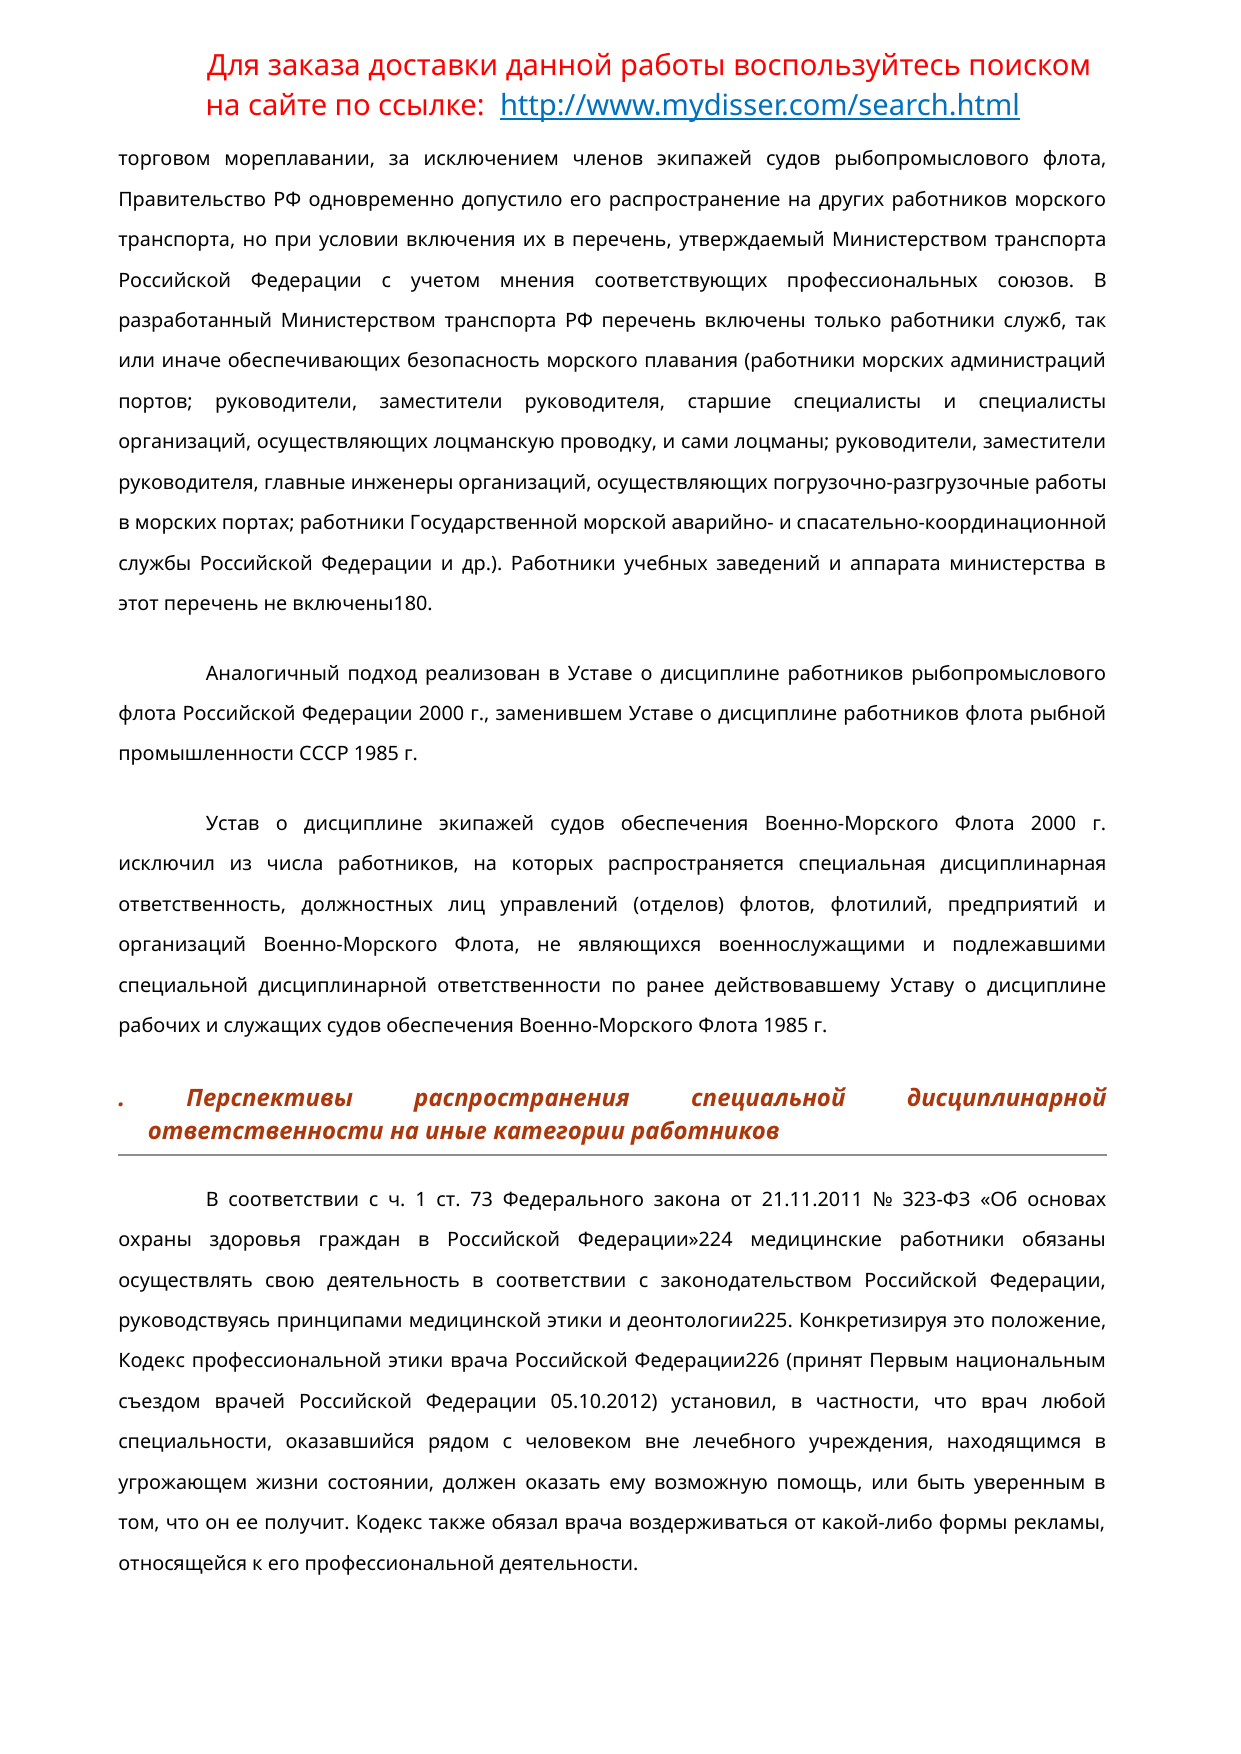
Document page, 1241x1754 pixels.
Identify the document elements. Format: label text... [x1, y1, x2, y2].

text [118, 144, 1107, 616]
text Аналогичный подход реализован в Уставе о дисциплине работников рыбопромыслового флота Российской Федерации 2000 г., заменившем Уставе о дисциплине работников флота рыбной промышленности СССР 1985 г. [118, 659, 1107, 767]
subtitle . Перспективы распространения специальной дисциплинарной ответственности на иные категории работников [118, 1081, 1107, 1154]
text В соответствии с ч. 1 ст. 73 Федерального закона от 21.11.2011 № 323-ФЗ «Об основах охраны здоровья граждан в Российской Федерации»224 медицинские работники обязаны осуществлять свою деятельность в соответствии с законодательством Российской Федерации, руководствуясь принципами медицинской этики и деонтологии225. Конкретизируя это положение, Кодекс профессиональной этики врача Российской Федерации226 (принят Первым национальным съездом врачей Российской Федерации 05.10.2012) установил, в частности, что врач любой специальности, оказавшийся рядом с человеком вне лечебного учреждения, находящимся в угрожающем жизни состоянии, должен оказать ему возможную помощь, или быть уверенным в том, что он ее получит. Кодекс также обязал врача воздерживаться от какой-либо формы рекламы, относящейся к его профессиональной деятельности. [118, 1185, 1107, 1576]
text Устав о дисциплине экипажей судов обеспечения Военно-Морского Флота 2000 г. исключил из числа работников, на которых распространяется специальная дисциплинарная ответственность, должностных лиц управлений (отделов) флотов, флотилий, предприятий и организаций Военно-Морского Флота, не являющихся военнослужащими и подлежавшими специальной дисциплинарной ответственности по ранее действовавшему Уставу о дисциплине рабочих и служащих судов обеспечения Военно-Морского Флота 1985 г. [118, 809, 1107, 1038]
